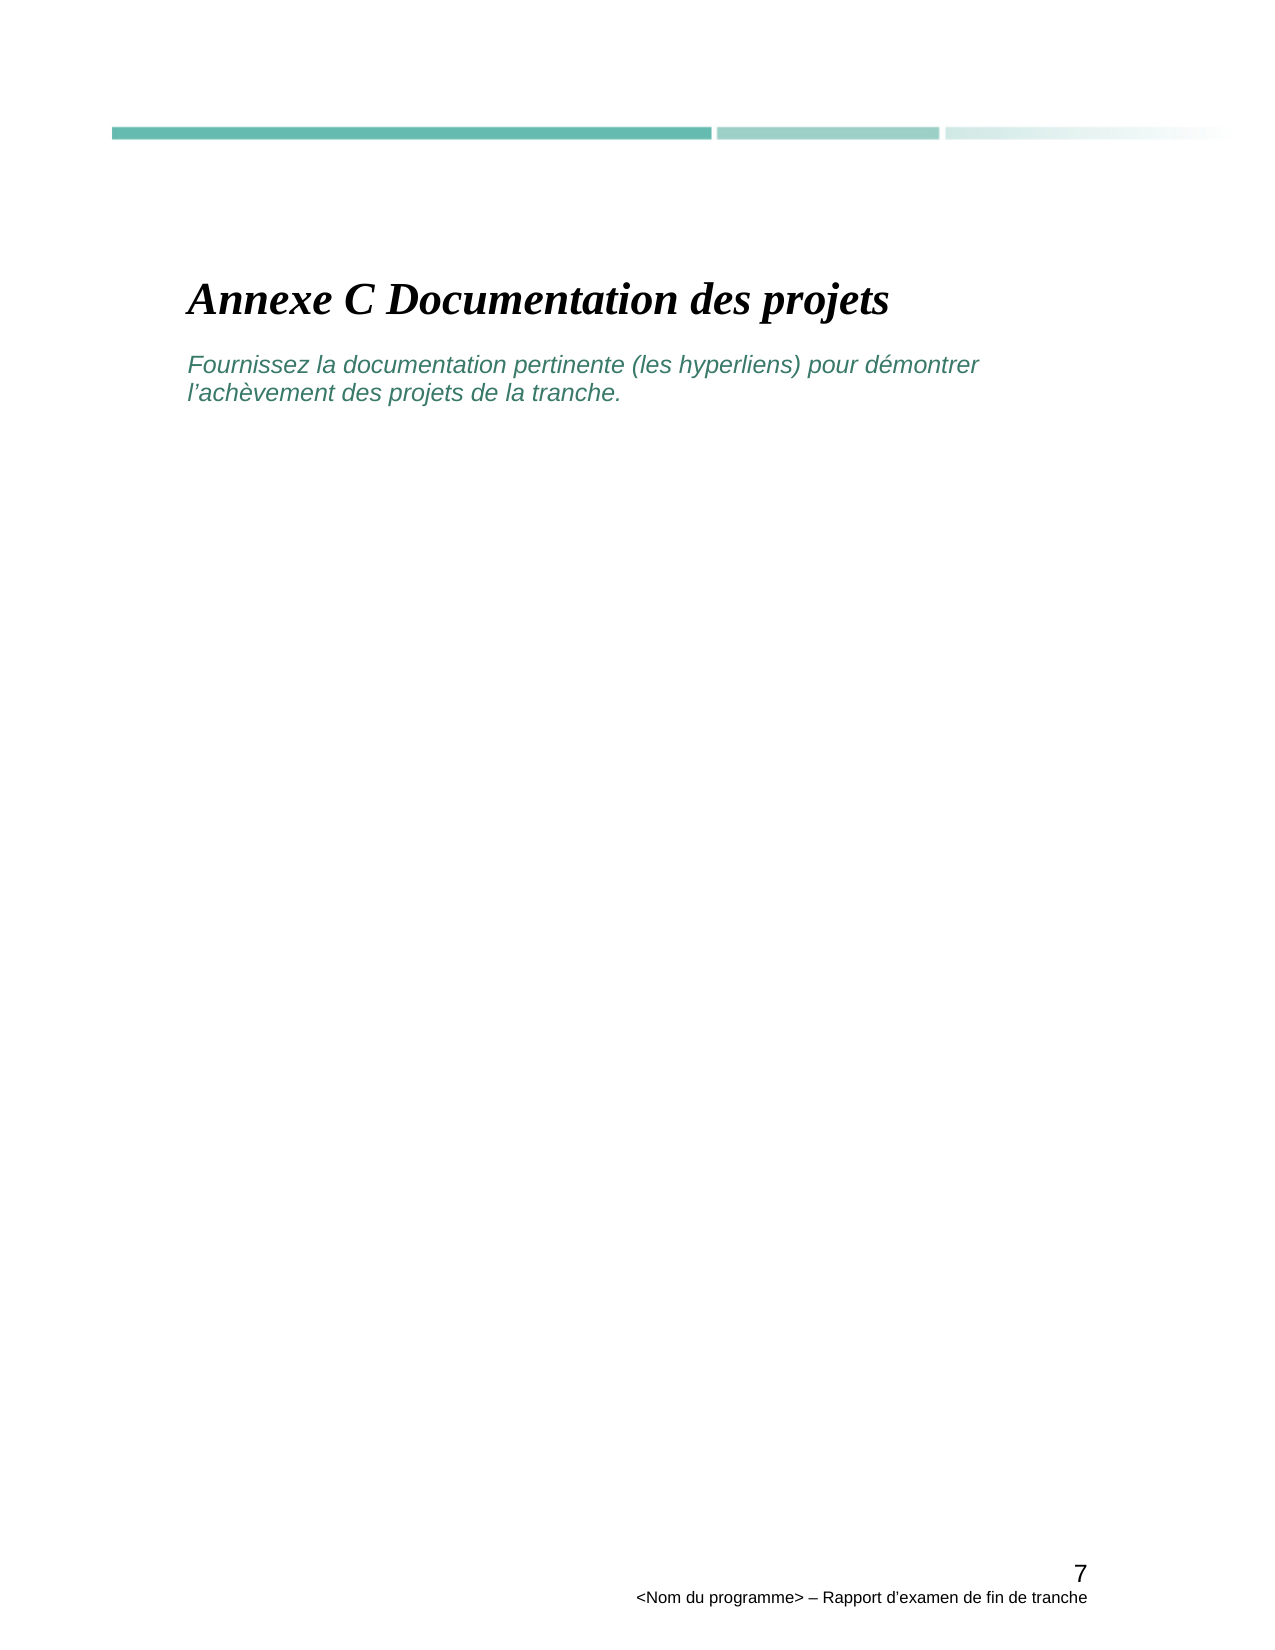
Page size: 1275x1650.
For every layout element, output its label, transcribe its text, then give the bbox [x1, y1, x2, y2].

picture [37, 117, 1275, 151]
text Fournissez la documentation pertinente (les hyperliens) pour démontrer l’achèvement des projets de la tranche. [187, 349, 1087, 407]
text Annexe C Documentation des projets [187, 272, 1087, 324]
